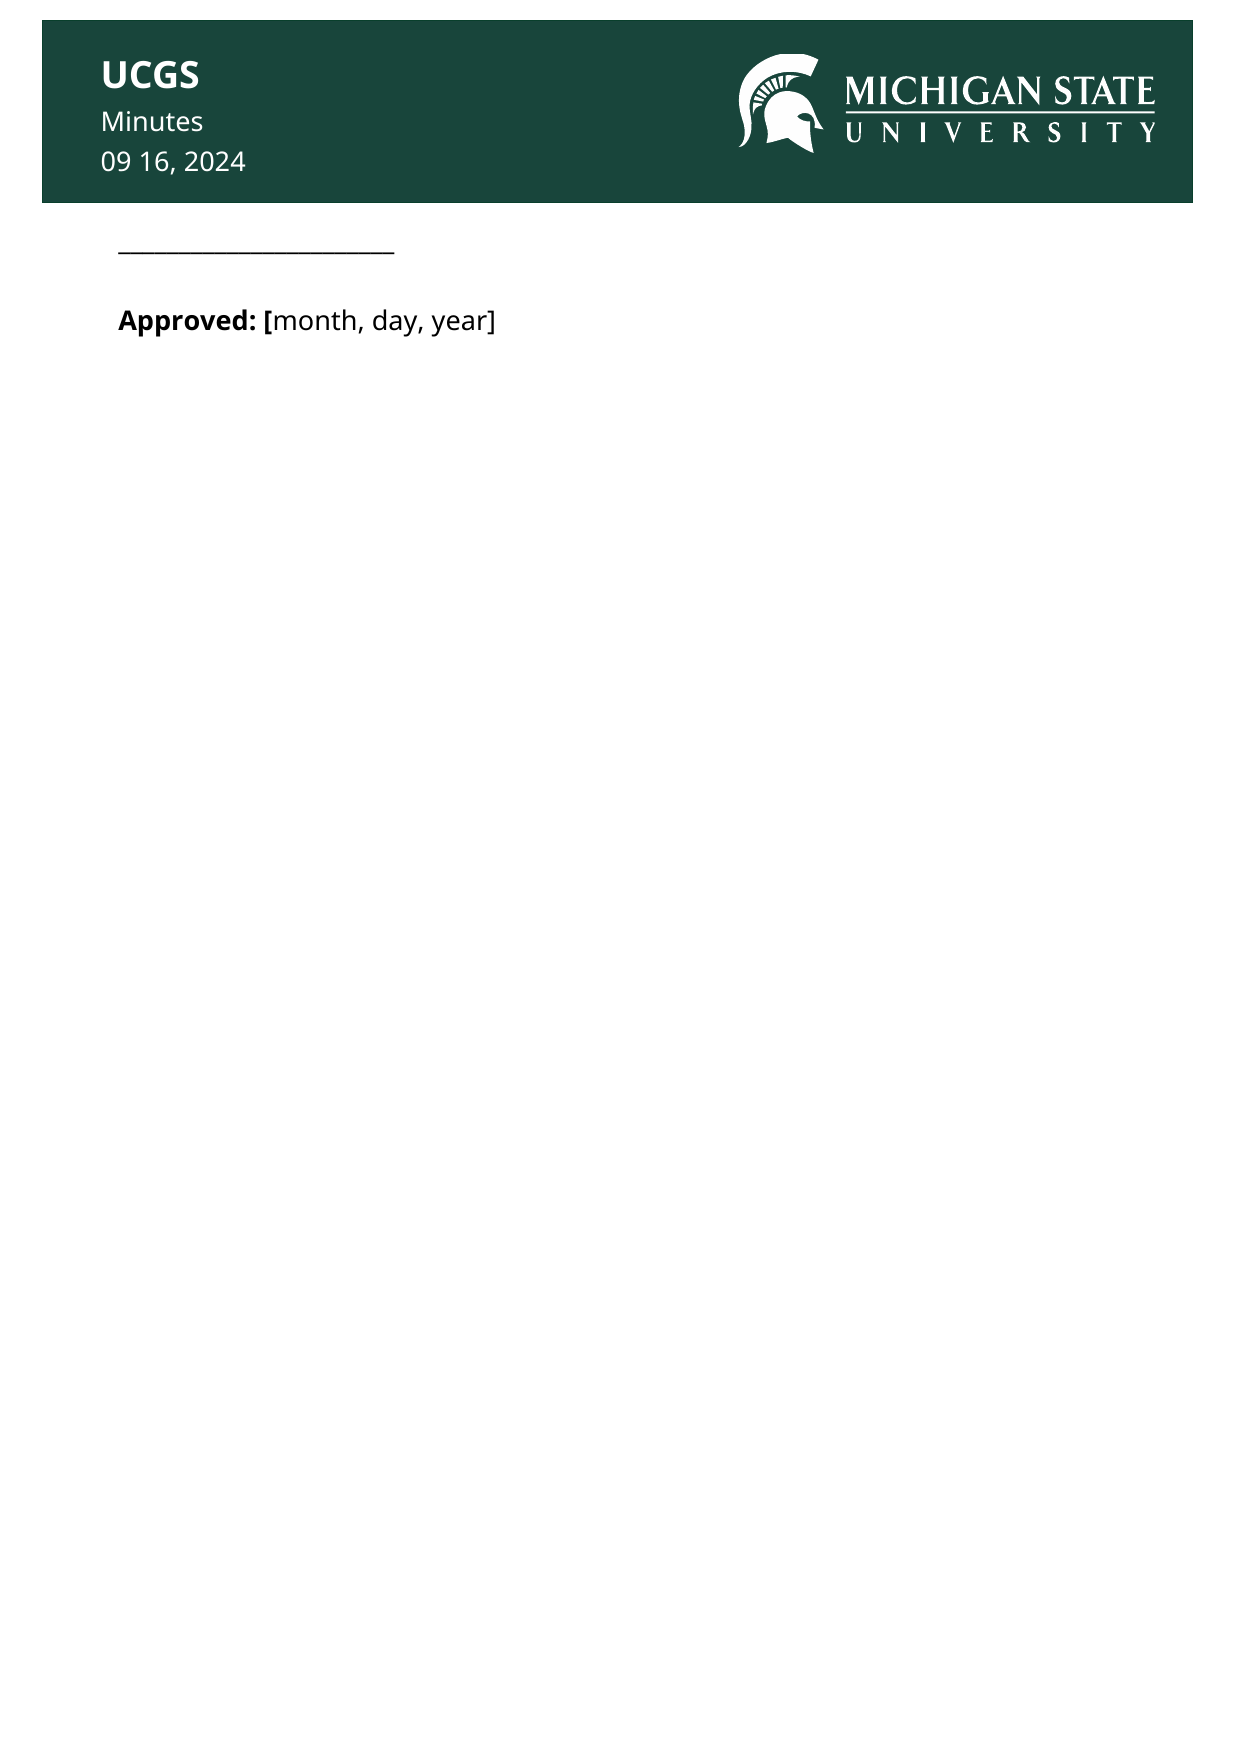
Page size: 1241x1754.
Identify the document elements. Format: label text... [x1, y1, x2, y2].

text _______________________ Approved: [month, day, year] [118, 222, 1122, 338]
